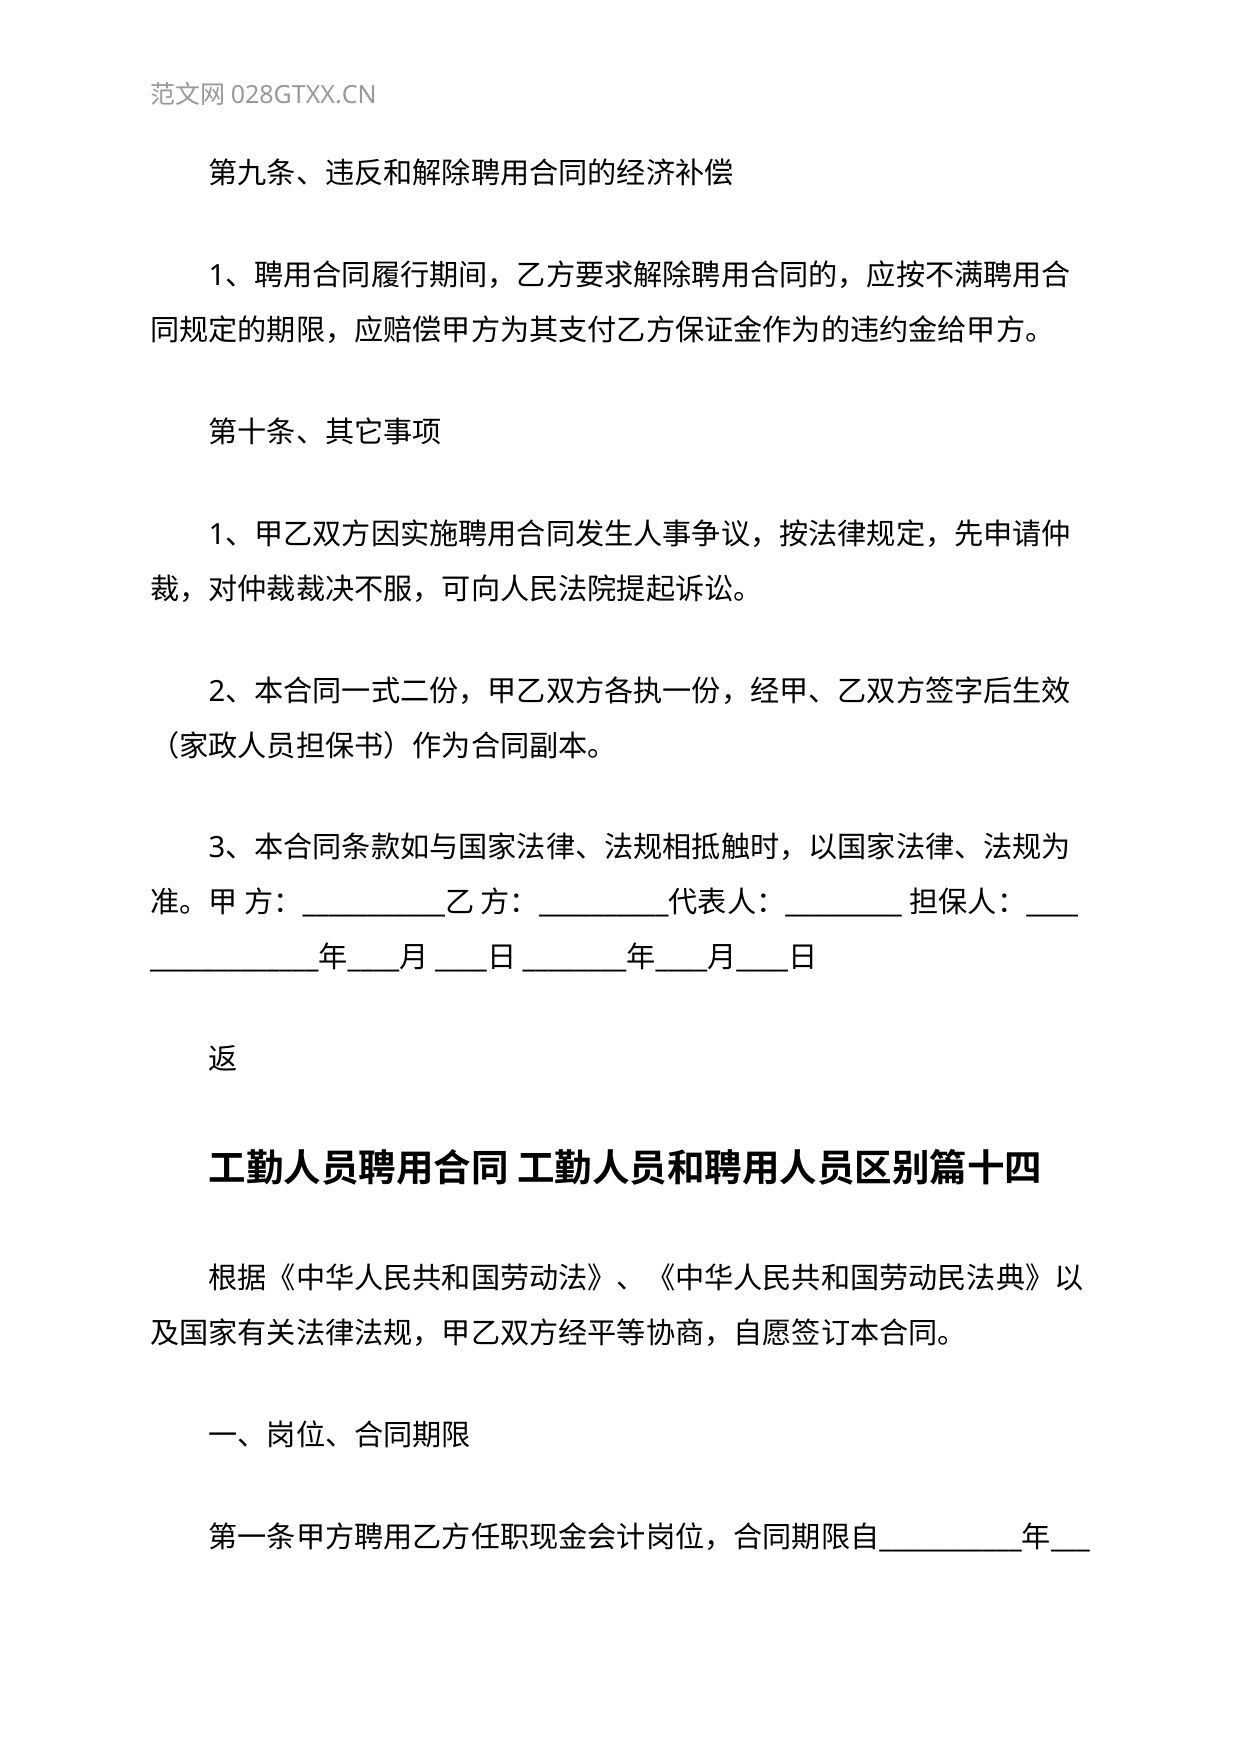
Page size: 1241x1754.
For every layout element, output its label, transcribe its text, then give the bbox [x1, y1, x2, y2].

text 根据《中华人民共和国劳动法》、《中华人民共和国劳动民法典》以及国家有关法律法规，甲乙双方经平等协商，自愿签订本合同。 [150, 1255, 1090, 1352]
text 3、本合同条款如与国家法律、法规相抵触时，以国家法律、法规为准。甲 方：___________乙 方：__________代表人：_________ 担保人：_________________年____月 ____日 ________年____月____日 [150, 824, 1090, 976]
text 返 [150, 1036, 1090, 1078]
text 1、聘用合同履行期间，乙方要求解除聘用合同的，应按不满聘用合同规定的期限，应赔偿甲方为其支付乙方保证金作为的违约金给甲方。 [150, 252, 1090, 349]
text 第九条、违反和解除聘用合同的经济补偿 [150, 150, 1090, 192]
text 1、甲乙双方因实施聘用合同发生人事争议，按法律规定，先申请仲裁，对仲裁裁决不服，可向人民法院提起诉讼。 [150, 510, 1090, 608]
text 一、岗位、合同期限 [150, 1412, 1090, 1454]
text 第十条、其它事项 [150, 408, 1090, 451]
text 2、本合同一式二份，甲乙双方各执一份，经甲、乙双方签字后生效（家政人员担保书）作为合同副本。 [150, 667, 1090, 764]
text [150, 1513, 1090, 1556]
text 工勤人员聘用合同 工勤人员和聘用人员区别篇十四 [150, 1138, 1090, 1192]
